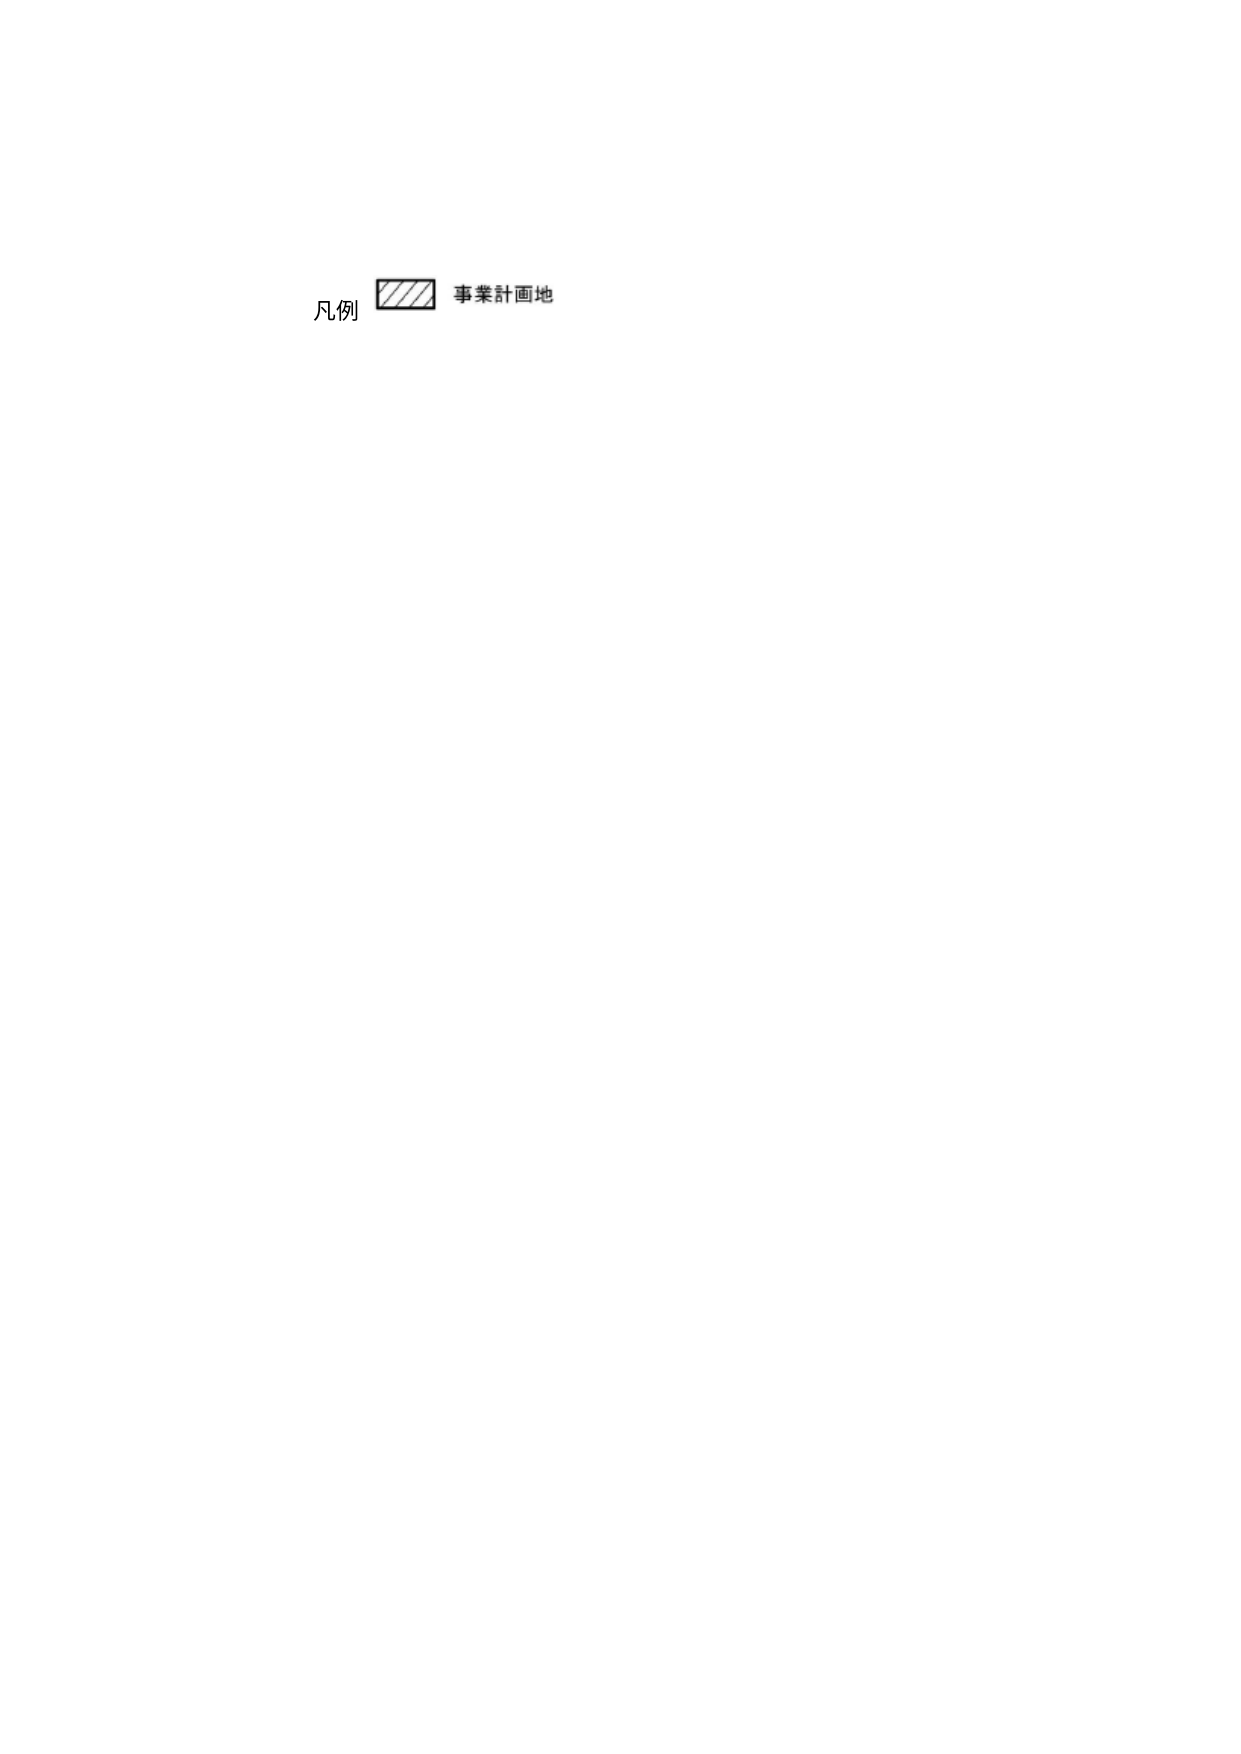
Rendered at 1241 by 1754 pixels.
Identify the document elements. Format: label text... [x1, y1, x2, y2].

text 凡例 [130, 279, 1110, 339]
